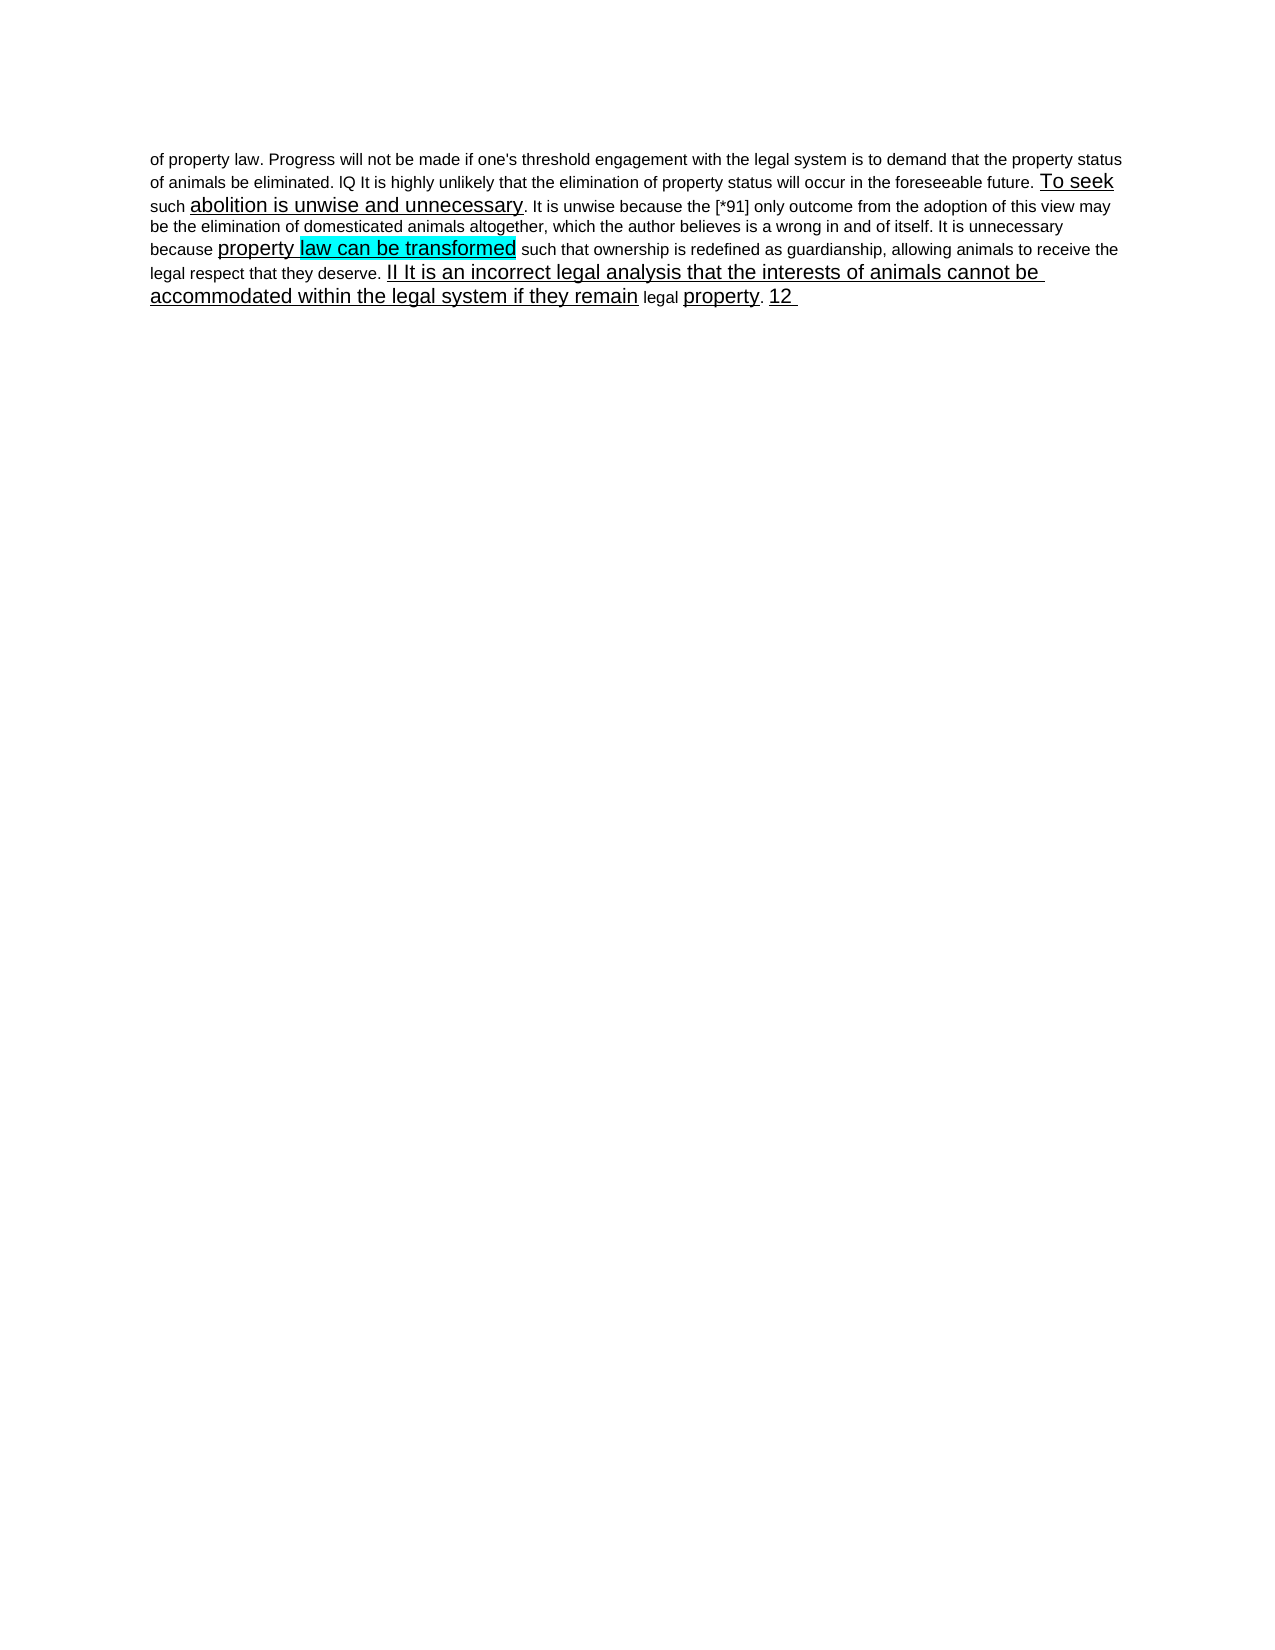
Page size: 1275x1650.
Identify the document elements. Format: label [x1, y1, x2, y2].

text [150, 150, 1125, 308]
